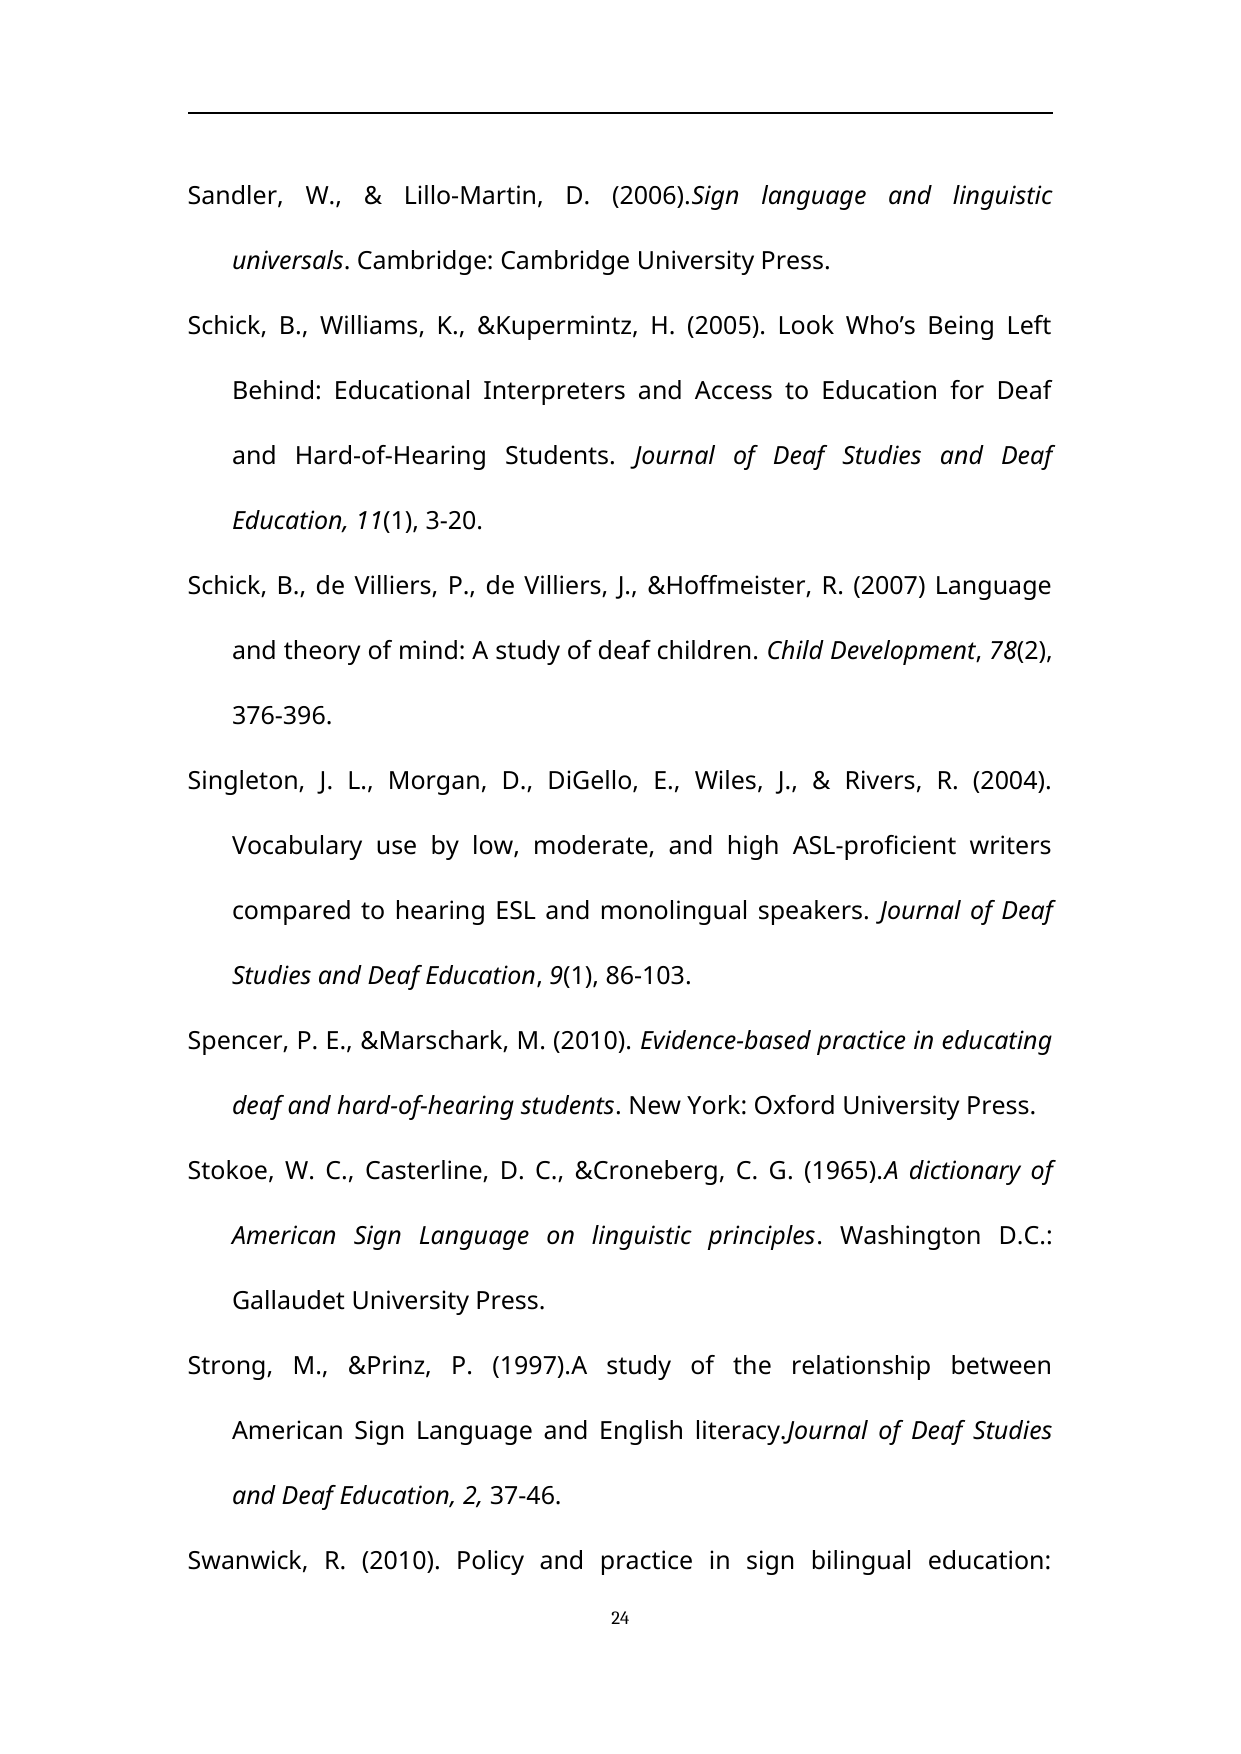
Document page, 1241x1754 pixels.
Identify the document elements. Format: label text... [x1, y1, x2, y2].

text Schick, B., Williams, K., &Kupermintz, H. (2005). Look Who’s Being Left Behind: Educational Interpreters and Access to Education for Deaf and Hard-of-Hearing Students. Journal of Deaf Studies and Deaf Education, 11(1), 3-20. [187, 292, 1053, 552]
text Sandler, W., & Lillo-Martin, D. (2006).Sign language and linguistic universals. Cambridge: Cambridge University Press. [187, 162, 1053, 292]
text Stokoe, W. C., Casterline, D. C., &Croneberg, C. G. (1965).A dictionary of American Sign Language on linguistic principles. Washington D.C.: Gallaudet University Press. [187, 1137, 1053, 1332]
text Singleton, J. L., Morgan, D., DiGello, E., Wiles, J., & Rivers, R. (2004). Vocabulary use by low, moderate, and high ASL-proficient writers compared to hearing ESL and monolingual speakers. Journal of Deaf Studies and Deaf Education, 9(1), 86-103. [187, 747, 1053, 1007]
text Spencer, P. E., &Marschark, M. (2010). Evidence-based practice in educating deaf and hard-of-hearing students. New York: Oxford University Press. [187, 1007, 1053, 1137]
text Strong, M., &Prinz, P. (1997).A study of the relationship between American Sign Language and English literacy.Journal of Deaf Studies and Deaf Education, 2, 37-46. [187, 1332, 1053, 1527]
text Schick, B., de Villiers, P., de Villiers, J., &Hoffmeister, R. (2007) Language and theory of mind: A study of deaf children. Child Development, 78(2), 376-396. [187, 552, 1053, 747]
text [187, 1527, 1053, 1592]
